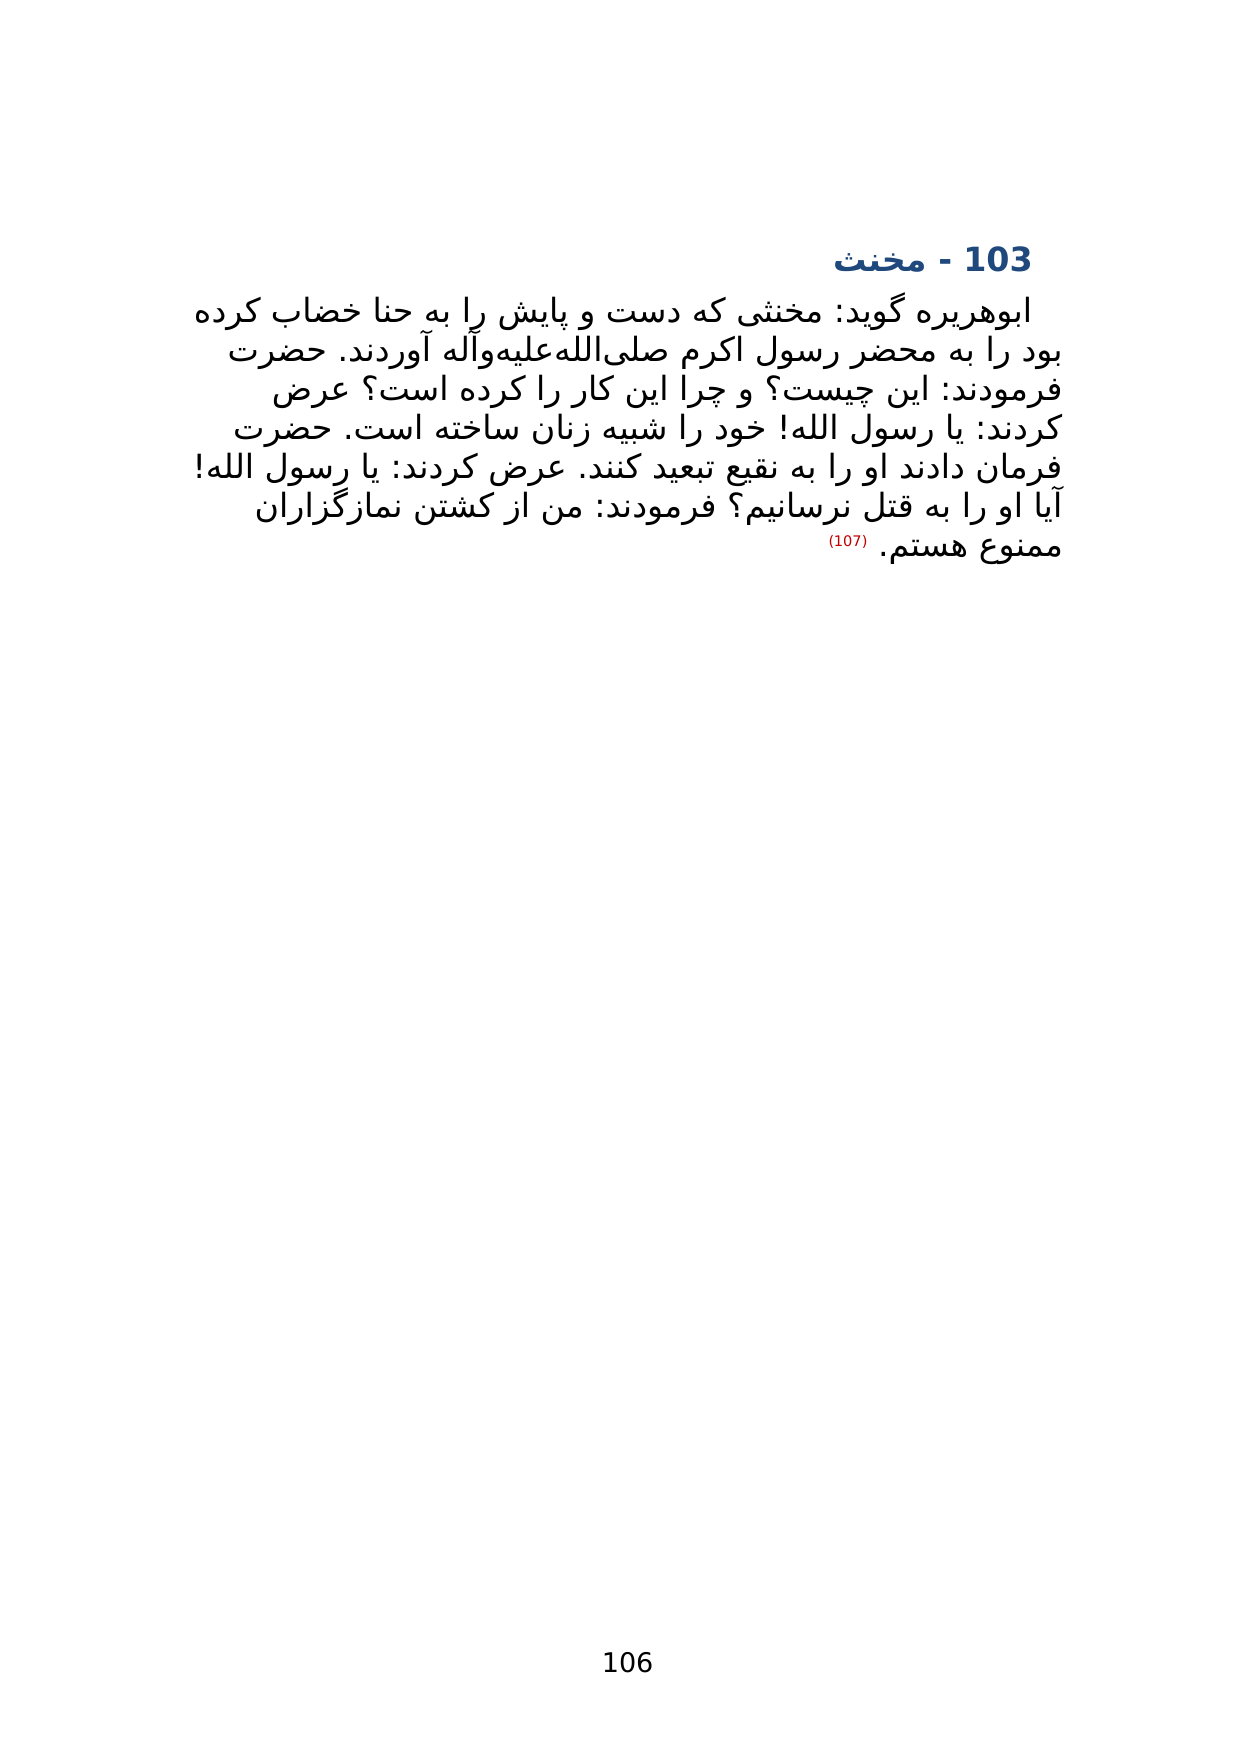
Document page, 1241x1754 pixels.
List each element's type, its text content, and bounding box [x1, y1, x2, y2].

subtitle 103 - مخنث [192, 241, 1063, 279]
text ابوهريره گويد: مخنثى كه دست و پايش را به حنا خضاب كرده بود را به محضر رسول اكرم صلى‌الله‌عليه‌وآله‌ آوردند. حضرت فرمودند: اين چيست؟ و چرا اين كار را كرده است؟ عرض كردند: يا رسول الله! خود را شبيه زنان ساخته است. حضرت فرمان دادند او را به نقيع تبعيد كنند. عرض كردند: يا رسول الله! آيا او را به قتل نرسانيم؟ فرمودند: من از كشتن نمازگزاران ممنوع هستم. (107) [192, 292, 1063, 564]
